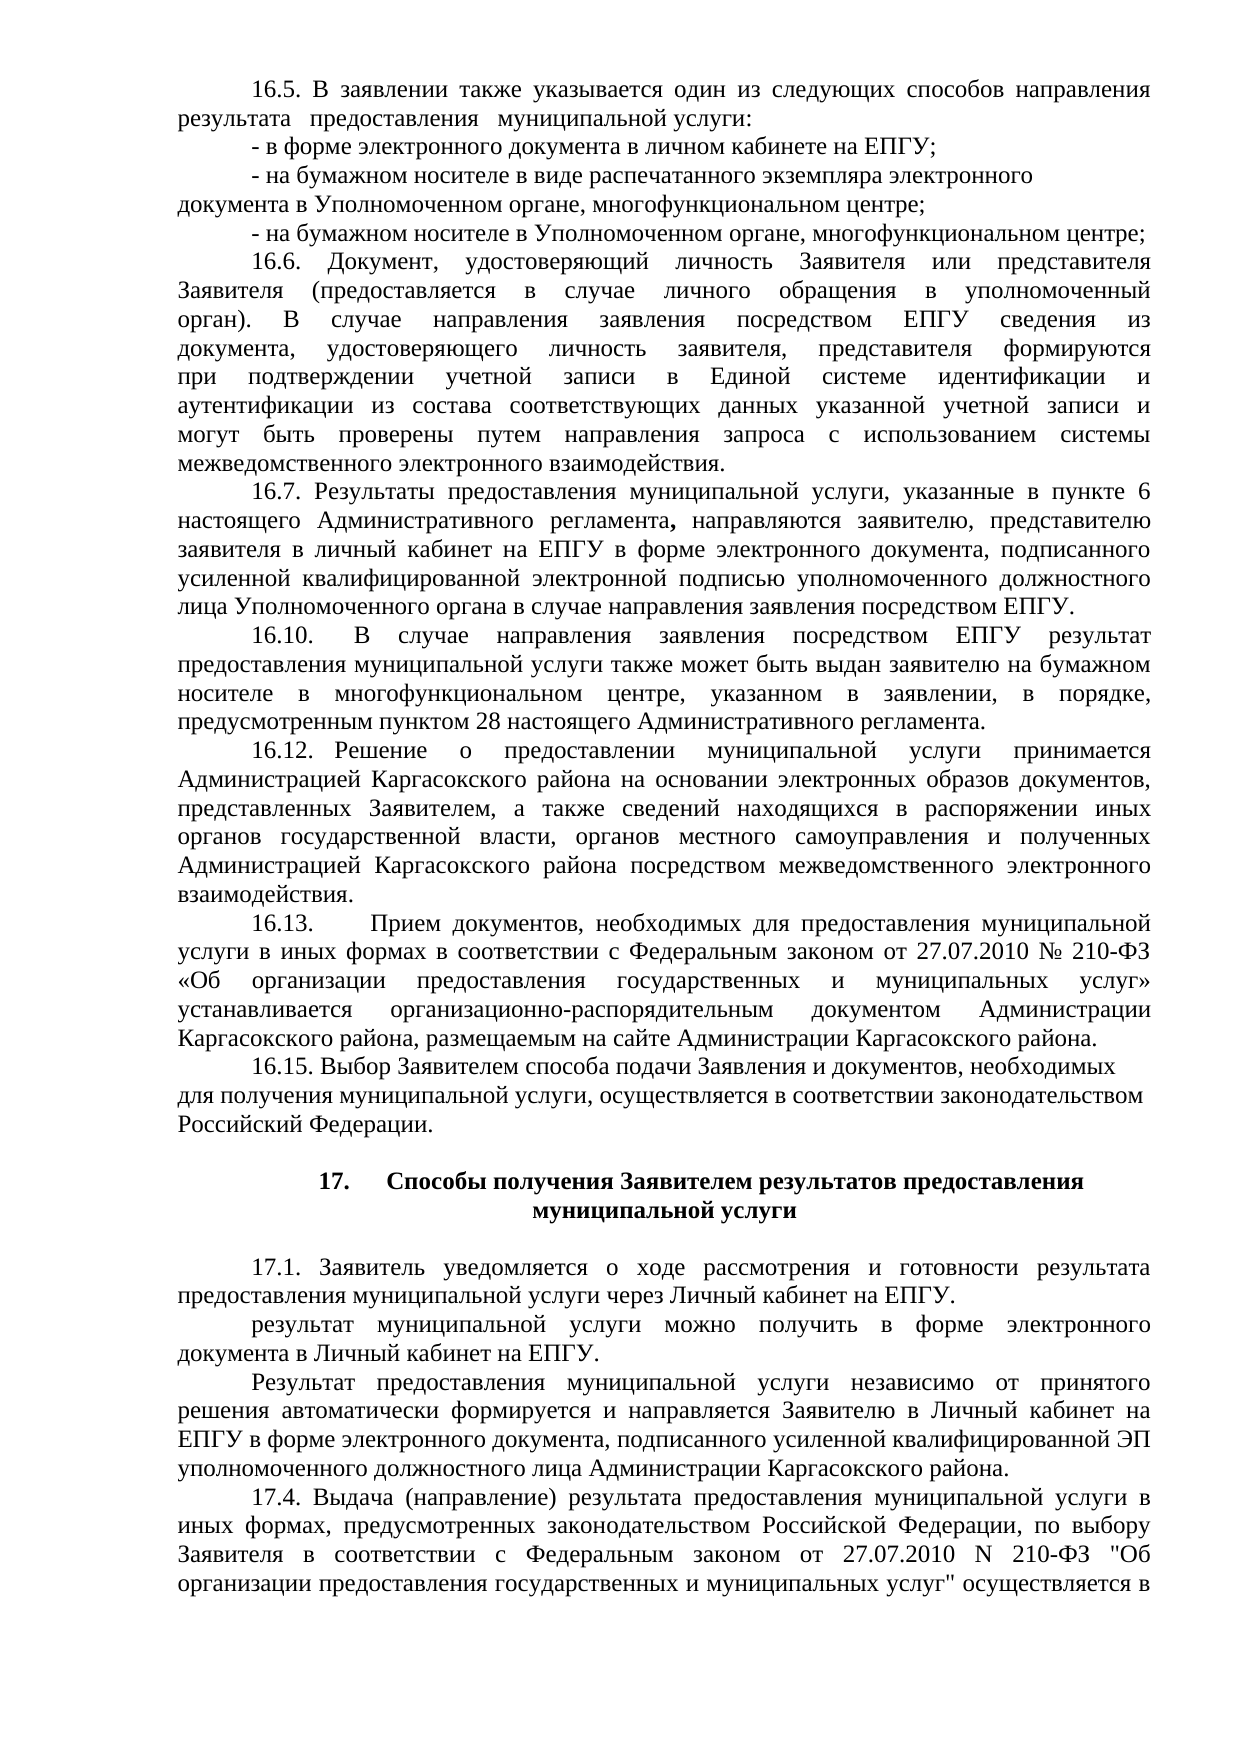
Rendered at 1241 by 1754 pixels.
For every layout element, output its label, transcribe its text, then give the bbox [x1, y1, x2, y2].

text Результат предоставления муниципальной услуги независимо от принятого решения автоматически формируется и направляется Заявителю в Личный кабинет на ЕПГУ в форме электронного документа, подписанного усиленной квалифицированной ЭП уполномоченного должностного лица Администрации Каргасокского района. [177, 1367, 1152, 1482]
text 16.12. Решение о предоставлении муниципальной услуги принимается Администрацией Каргасокского района на основании электронных образов документов, представленных Заявителем, а также сведений находящихся в распоряжении иных органов государственной власти, органов местного самоуправления и полученных Администрацией Каргасокского района посредством межведомственного электронного взаимодействия. [177, 735, 1152, 908]
text 17. Способы получения Заявителем результатов предоставления муниципальной услуги [177, 1166, 1152, 1224]
list В случае направления заявления посредством ЕПГУ результат предоставления муниципальной услуги также может быть выдан заявителю на бумажном носителе в многофункциональном центре, указанном в заявлении, в порядке, предусмотренным пунктом 28 настоящего Административного регламента. [177, 620, 1152, 735]
text - на бумажном носителе в виде распечатанного экземпляра электронного документа в Уполномоченном органе, многофункциональном центре; [177, 160, 1152, 218]
text - в форме электронного документа в личном кабинете на ЕПГУ; [177, 131, 1152, 160]
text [177, 1482, 1152, 1597]
text - на бумажном носителе в Уполномоченном органе, многофункциональном центре; [177, 218, 1152, 246]
text 16.15. Выбор Заявителем способа подачи Заявления и документов, необходимых для получения муниципальной услуги, осуществляется в соответствии законодательством Российский Федерации. [177, 1051, 1152, 1138]
text 16.7. Результаты предоставления муниципальной услуги, указанные в пункте 6 настоящего Административного регламента, направляются заявителю, представителю заявителя в личный кабинет на ЕПГУ в форме электронного документа, подписанного усиленной квалифицированной электронной подписью уполномоченного должностного лица Уполномоченного органа в случае направления заявления посредством ЕПГУ. [177, 476, 1152, 620]
text 17.1. Заявитель уведомляется о ходе рассмотрения и готовности результата предоставления муниципальной услуги через Личный кабинет на ЕПГУ. [177, 1252, 1152, 1309]
text результат муниципальной услуги можно получить в форме электронного документа в Личный кабинет на ЕПГУ. [177, 1309, 1152, 1367]
list Прием документов, необходимых для предоставления муниципальной услуги в иных формах в соответствии с Федеральным законом от 27.07.2010 № 210-ФЗ «Об организации предоставления государственных и муниципальных услуг» устанавливается организационно-распорядительным документом Администрации Каргасокского района, размещаемым на сайте Администрации Каргасокского района. [177, 908, 1152, 1051]
text 16.5. В заявлении также указывается один из следующих способов направления результата предоставления муниципальной услуги: [177, 74, 1152, 131]
text 16.6. Документ, удостоверяющий личность Заявителя или представителя Заявителя (предоставляется в случае личного обращения в уполномоченный орган). В случае направления заявления посредством ЕПГУ сведения из документа, удостоверяющего личность заявителя, представителя формируются при подтверждении учетной записи в Единой системе идентификации и аутентификации из состава соответствующих данных указанной учетной записи и могут быть проверены путем направления запроса с использованием системы межведомственного электронного взаимодействия. [177, 246, 1152, 476]
